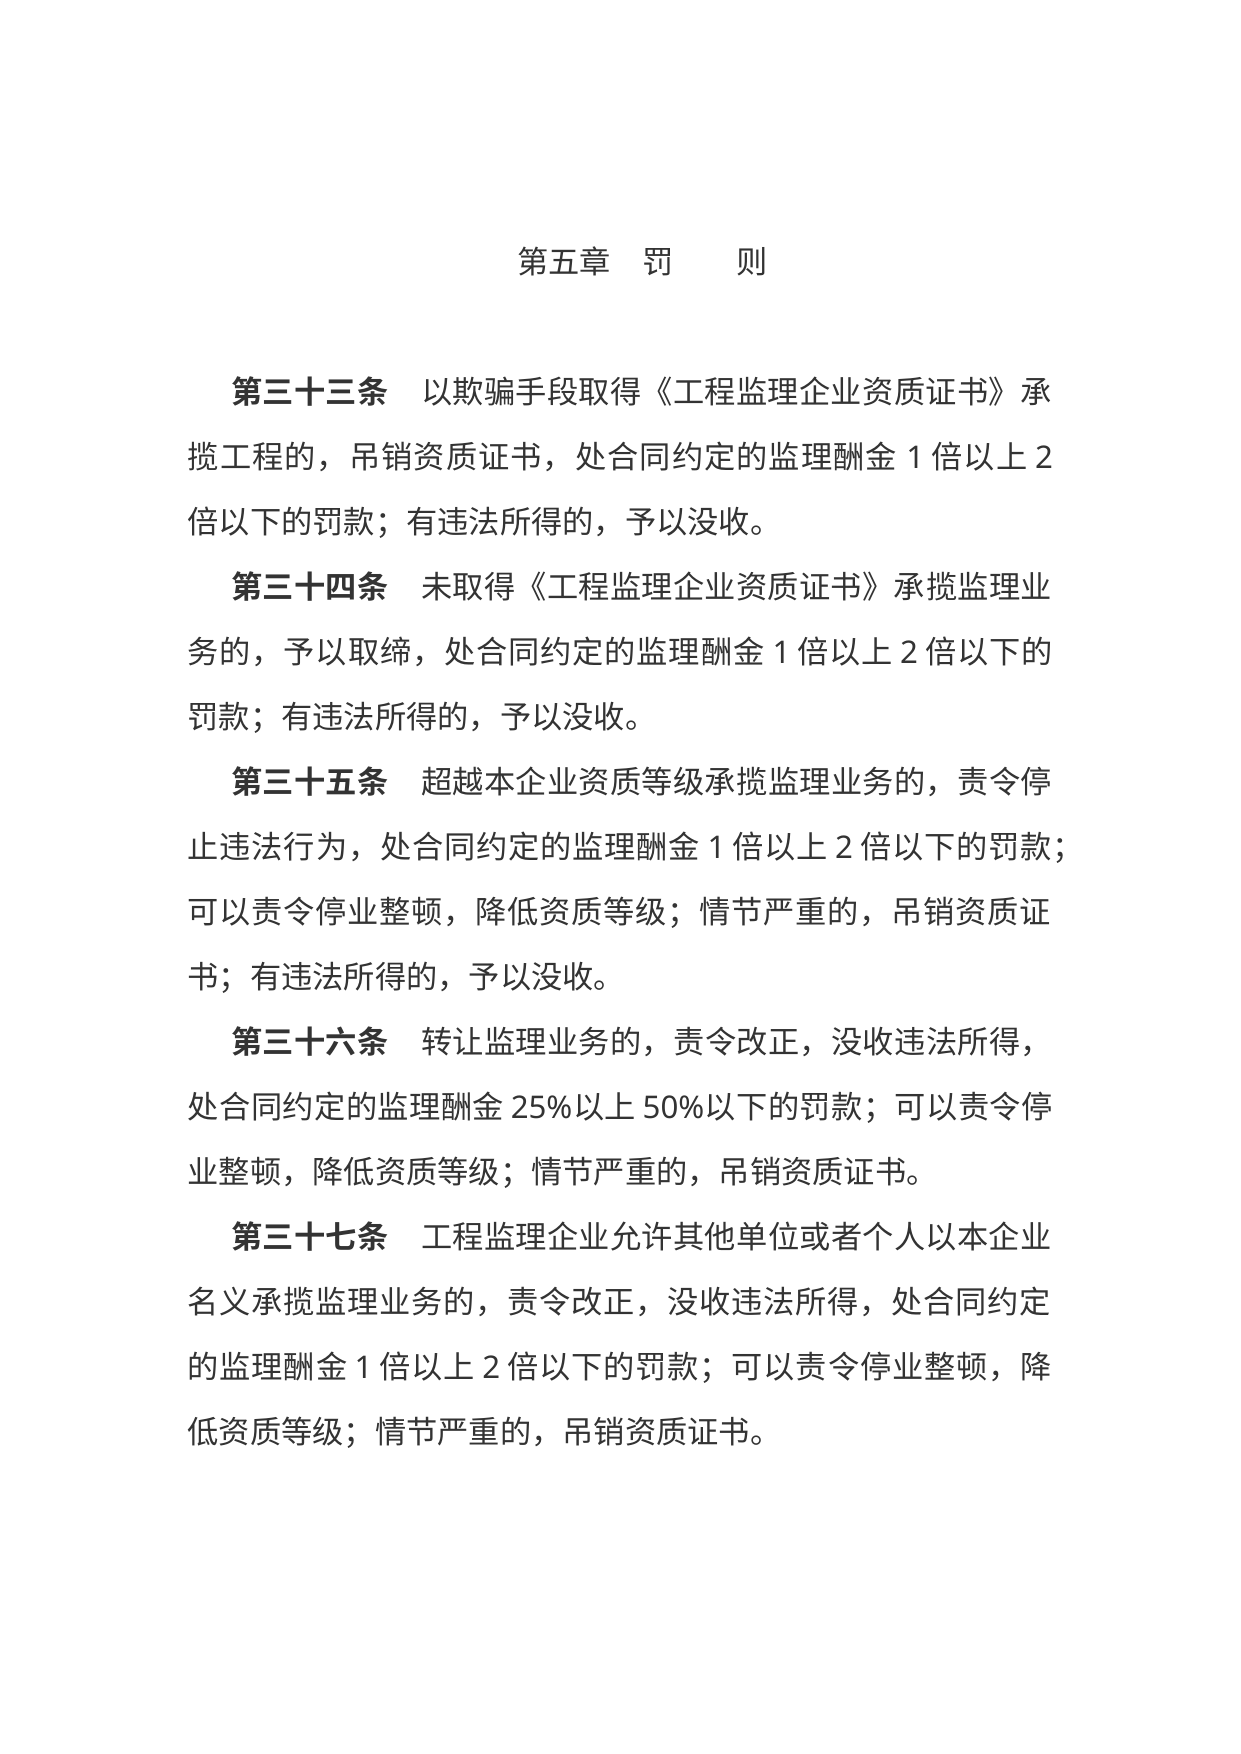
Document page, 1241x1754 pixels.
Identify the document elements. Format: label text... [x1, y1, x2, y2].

text 第三十三条 以欺骗手段取得《工程监理企业资质证书》承揽工程的，吊销资质证书，处合同约定的监理酬金1倍以上2倍以下的罚款；有违法所得的，予以没收。 [187, 357, 1053, 552]
text 第五章 罚 则 [187, 227, 1053, 292]
text 第三十六条 转让监理业务的，责令改正，没收违法所得，处合同约定的监理酬金25%以上50%以下的罚款；可以责令停业整顿，降低资质等级；情节严重的，吊销资质证书。 [187, 1007, 1053, 1202]
text 第三十五条 超越本企业资质等级承揽监理业务的，责令停止违法行为，处合同约定的监理酬金1倍以上2倍以下的罚款；可以责令停业整顿，降低资质等级；情节严重的，吊销资质证书；有违法所得的，予以没收。 [187, 747, 1053, 1007]
text 第三十七条 工程监理企业允许其他单位或者个人以本企业名义承揽监理业务的，责令改正，没收违法所得，处合同约定的监理酬金1倍以上2倍以下的罚款；可以责令停业整顿，降低资质等级；情节严重的，吊销资质证书。 [187, 1202, 1053, 1462]
text 第三十四条 未取得《工程监理企业资质证书》承揽监理业务的，予以取缔，处合同约定的监理酬金1倍以上2倍以下的罚款；有违法所得的，予以没收。 [187, 552, 1053, 747]
